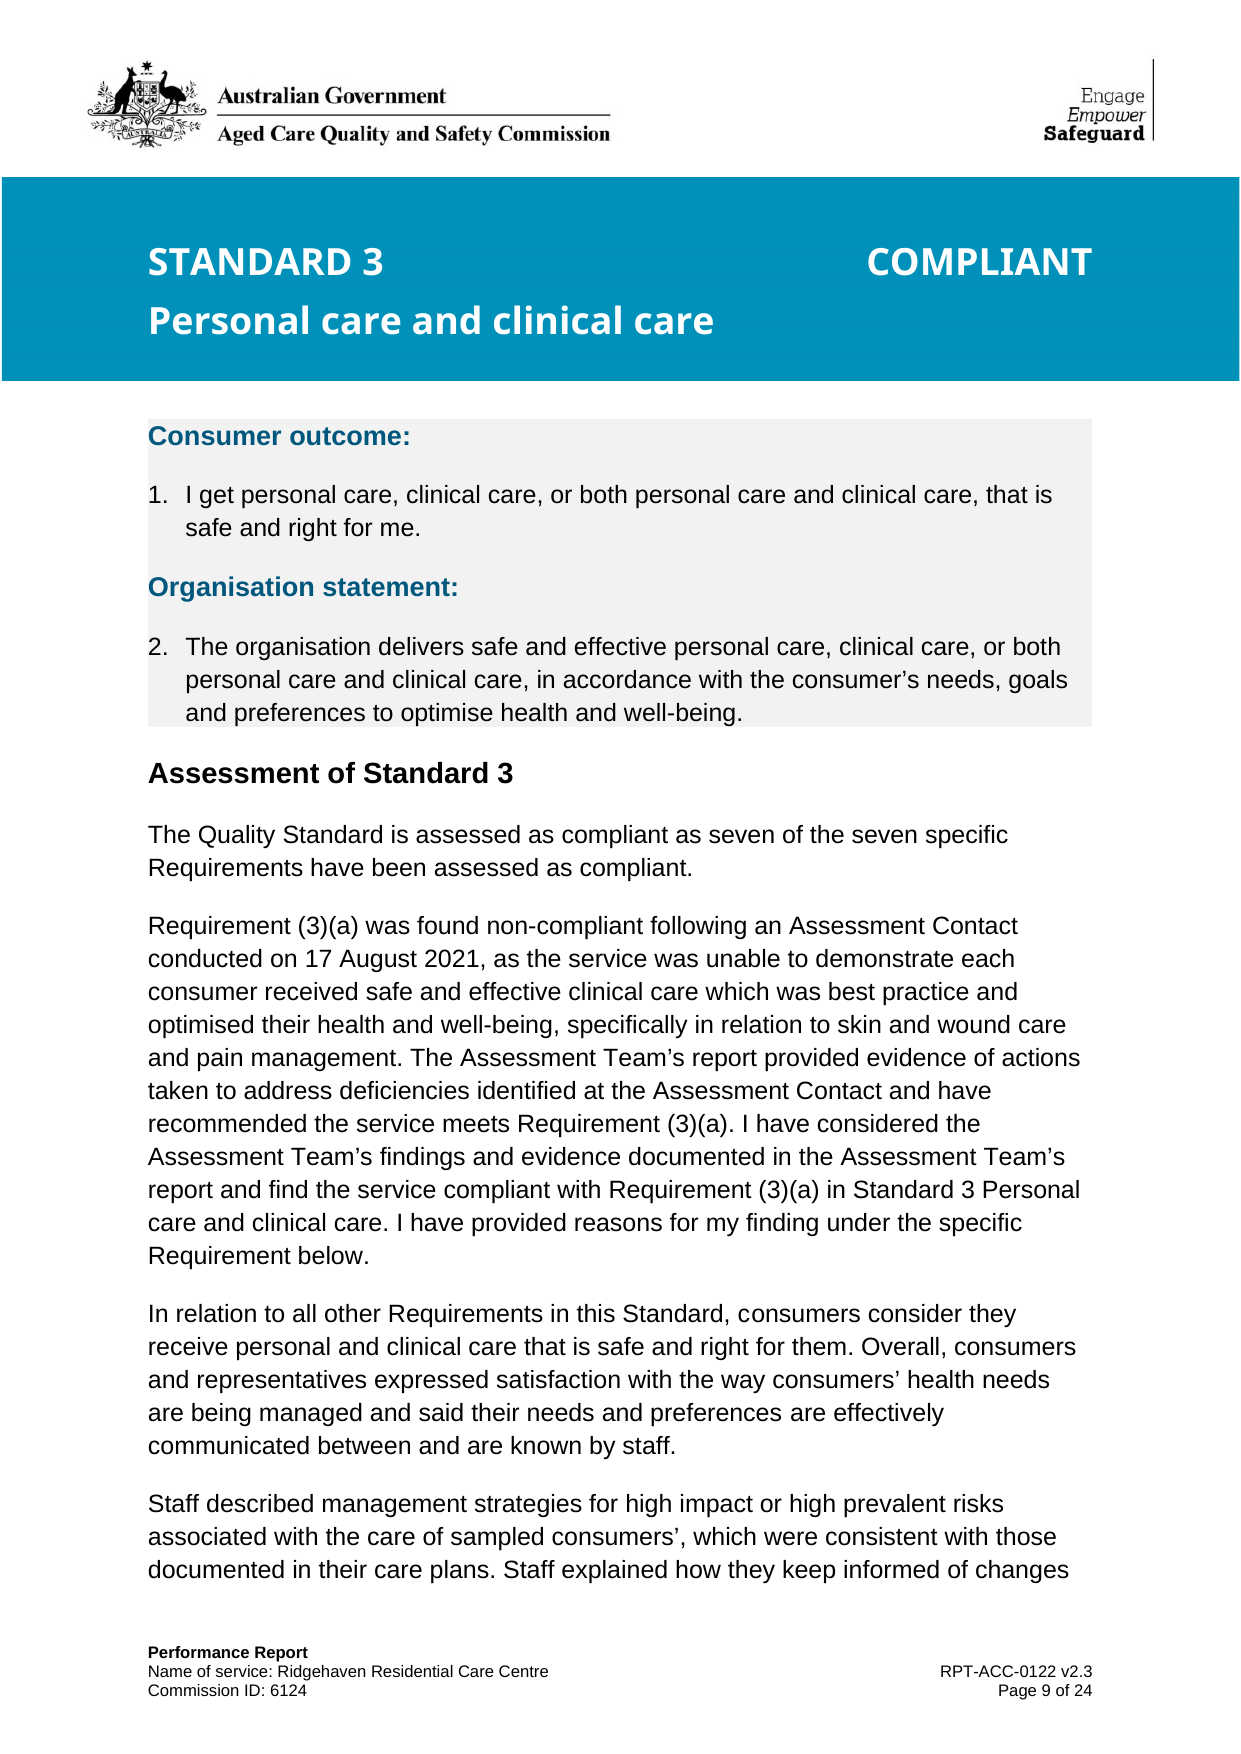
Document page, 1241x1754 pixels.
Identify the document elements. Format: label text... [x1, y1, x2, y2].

list The organisation delivers safe and effective personal care, clinical care, or both personal care and clinical care, in accordance with the consumer’s needs, goals and preferences to optimise health and well-being. [148, 632, 1092, 727]
list I get personal care, clinical care, or both personal care and clinical care, that is safe and right for me. [148, 480, 1092, 542]
subtitle STANDARD 3 COMPLIANT Personal care and clinical care [148, 236, 1092, 345]
text Requirement (3)(a) was found non-compliant following an Assessment Contact conducted on 17 August 2021, as the service was unable to demonstrate each consumer received safe and effective clinical care which was best practice and optimised their health and well-being, specifically in relation to skin and wound care and pain management. The Assessment Team’s report provided evidence of actions taken to address deficiencies identified at the Assessment Contact and have recommended the service meets Requirement (3)(a). I have considered the Assessment Team’s findings and evidence documented in the Assessment Team’s report and find the service compliant with Requirement (3)(a) in Standard 3 Personal care and clinical care. I have provided reasons for my finding under the specific Requirement below. [148, 911, 1092, 1270]
text In relation to all other Requirements in this Standard, consumers consider they receive personal and clinical care that is safe and right for them. Overall, consumers and representatives expressed satisfaction with the way consumers’ health needs are being managed and said their needs and preferences are effectively communicated between and are known by staff. [148, 1299, 1092, 1460]
subtitle Consumer outcome: [148, 419, 1092, 451]
text The Quality Standard is assessed as compliant as seven of the seven specific Requirements have been assessed as compliant. [148, 820, 1092, 882]
subtitle Assessment of Standard 3 [148, 756, 1092, 790]
subtitle Organisation statement: [148, 571, 1092, 603]
picture [1, 0, 1241, 169]
